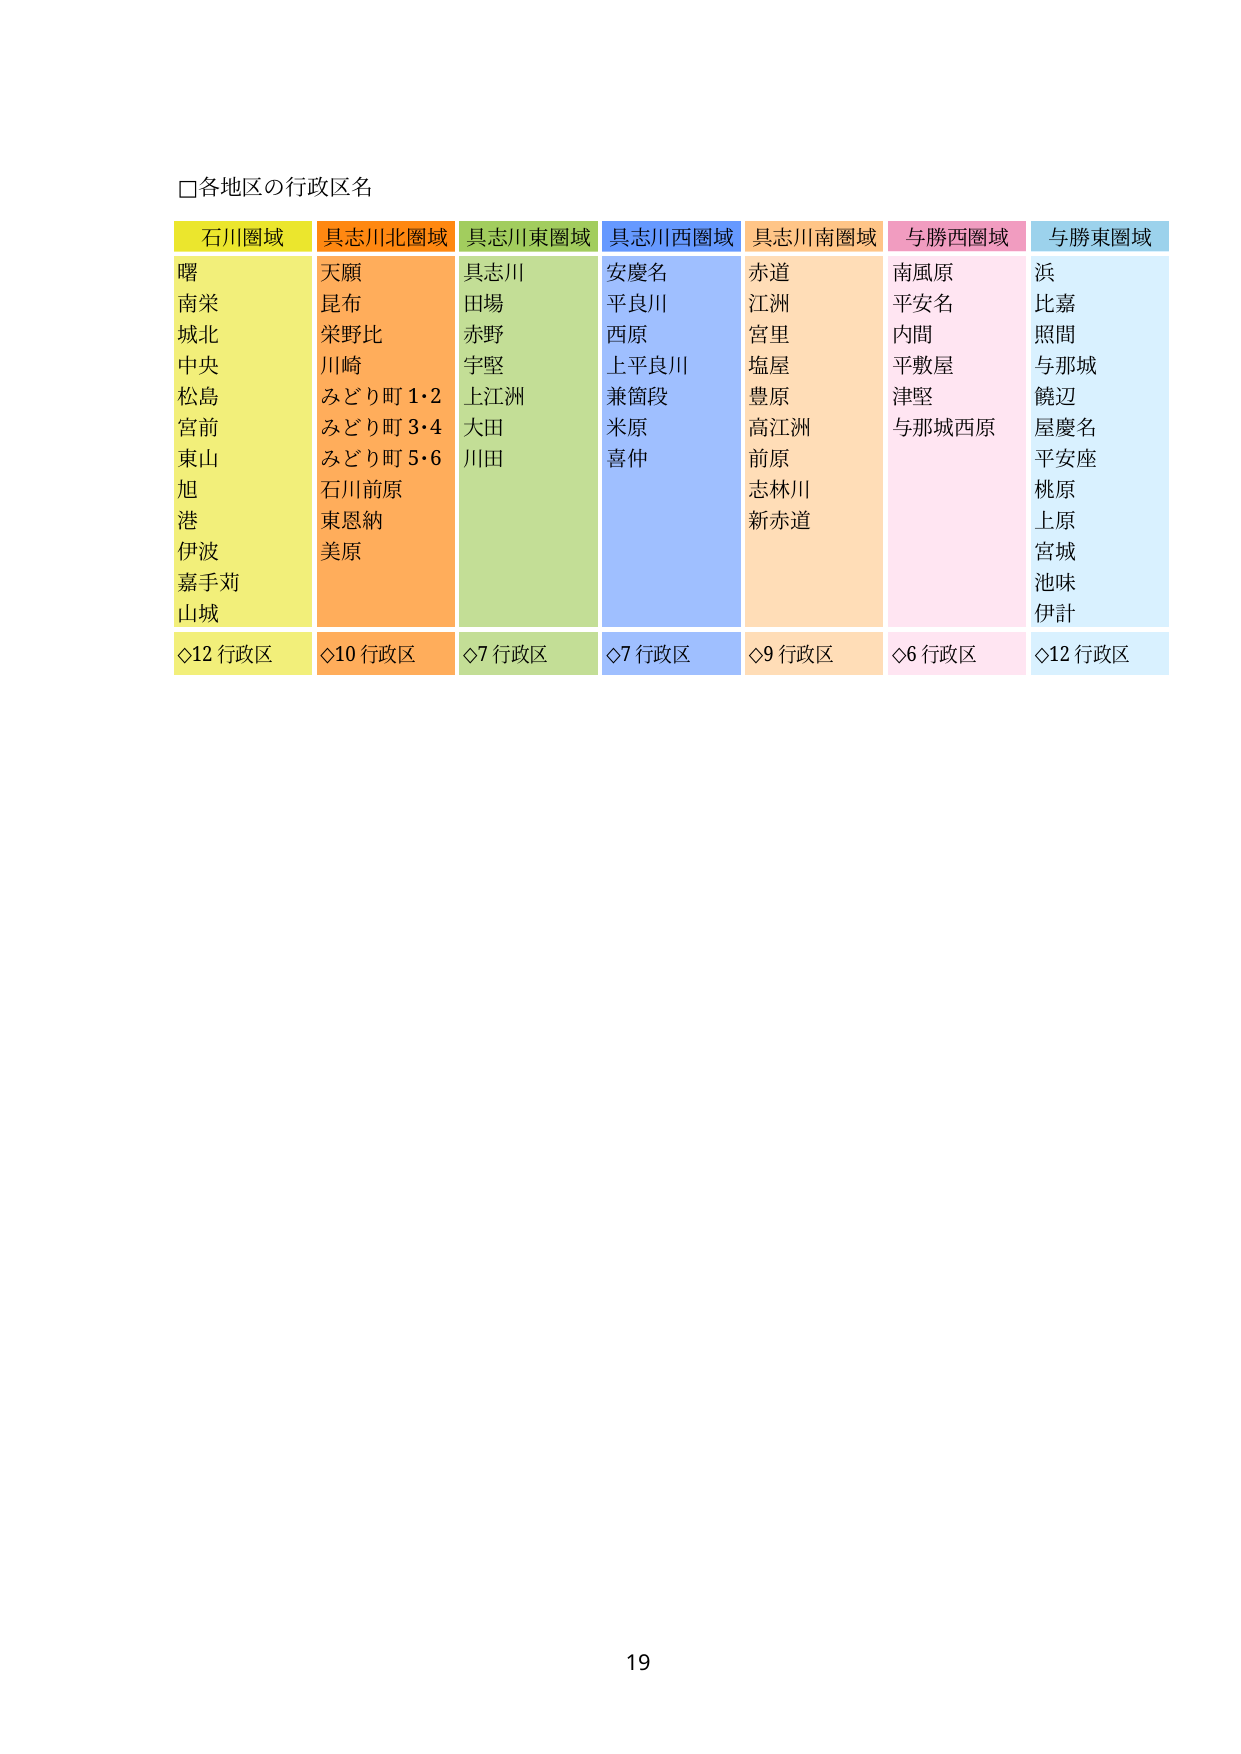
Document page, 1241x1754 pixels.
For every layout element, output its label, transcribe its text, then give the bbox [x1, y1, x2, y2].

table_header 石川圏域 [174, 221, 312, 251]
table_header 与勝西圏域 [888, 221, 1026, 251]
table_cell 安慶名 平良川 西原 上平良川 兼箇段 米原 喜仲 [602, 256, 741, 627]
table_header 具志川西圏域 [602, 221, 741, 251]
table_cell ◇7行政区 [602, 632, 741, 675]
table_header 具志川北圏域 [317, 221, 455, 251]
table_cell 浜 比嘉 照間 与那城 饒辺 屋慶名 平安座 桃原 上原 宮城 池味 伊計 [1031, 256, 1169, 627]
table_header 与勝東圏域 [1031, 221, 1169, 251]
table_cell 曙 南栄 城北 中央 松島 宮前 東山 旭 港 伊波 嘉手苅 山城 [174, 256, 312, 627]
text □各地区の行政区名 [177, 156, 1098, 217]
table_header 具志川東圏域 [459, 221, 598, 251]
table_cell ◇9行政区 [745, 632, 883, 675]
table_cell 具志川 田場 赤野 宇堅 上江洲 大田 川田 [459, 256, 598, 627]
table_cell ◇12行政区 [174, 632, 312, 675]
table_cell ◇6行政区 [888, 632, 1026, 675]
table_header 具志川南圏域 [745, 221, 883, 251]
table_cell 天願 昆布 栄野比 川崎 みどり町1･2 みどり町3･4 みどり町5･6 石川前原 東恩納 美原 [317, 256, 455, 627]
table_cell 南風原 平安名 内間 平敷屋 津堅 与那城西原 [888, 256, 1026, 627]
table_cell ◇7行政区 [459, 632, 598, 675]
table_cell ◇12行政区 [1031, 632, 1169, 675]
table_cell 赤道 江洲 宮里 塩屋 豊原 高江洲 前原 志林川 新赤道 [745, 256, 883, 627]
table_cell ◇10行政区 [317, 632, 455, 675]
